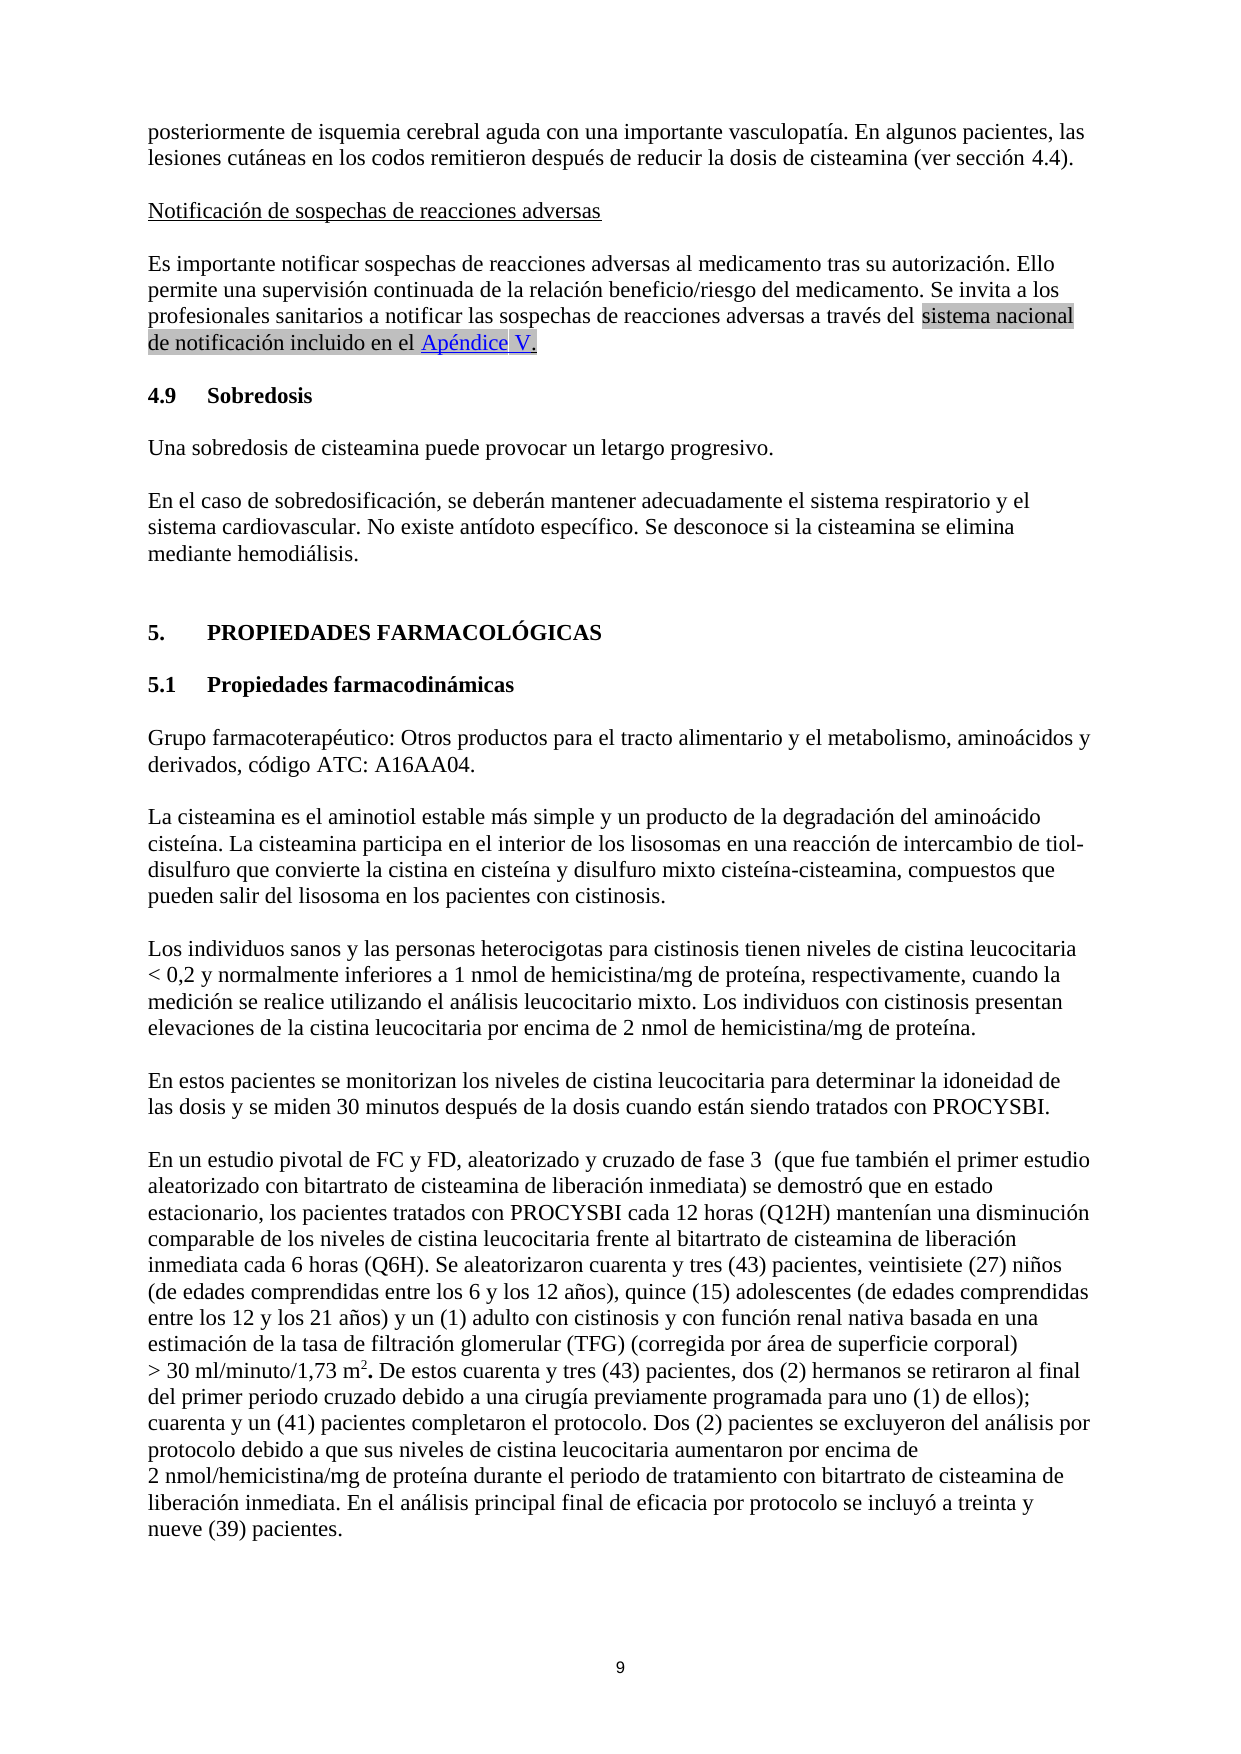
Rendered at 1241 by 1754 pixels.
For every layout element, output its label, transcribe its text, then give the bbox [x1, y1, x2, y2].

text En estos pacientes se monitorizan los niveles de cistina leucocitaria para determinar la idoneidad de las dosis y se miden 30 minutos después de la dosis cuando están siendo tratados con PROCYSBI. [148, 1067, 1092, 1119]
text Una sobredosis de cisteamina puede provocar un letargo progresivo. [148, 434, 1092, 461]
text 5.1 Propiedades farmacodinámicas [148, 672, 1092, 698]
text 4.9 Sobredosis [148, 382, 1092, 408]
text 5. PROPIEDADES FARMACOLÓGICAS [148, 619, 1092, 645]
text Es importante notificar sospechas de reacciones adversas al medicamento tras su autorización. Ello permite una supervisión continuada de la relación beneficio/riesgo del medicamento. Se invita a los profesionales sanitarios a notificar las sospechas de reacciones adversas a través del sistema nacional de notificación incluido en el Apéndice V. [148, 250, 1092, 355]
text En un estudio pivotal de FC y FD, aleatorizado y cruzado de fase 3 (que fue también el primer estudio aleatorizado con bitartrato de cisteamina de liberación inmediata) se demostró que en estado estacionario, los pacientes tratados con PROCYSBI cada 12 horas (Q12H) mantenían una disminución comparable de los niveles de cistina leucocitaria frente al bitartrato de cisteamina de liberación inmediata cada 6 horas (Q6H). Se aleatorizaron cuarenta y tres (43) pacientes, veintisiete (27) niños (de edades comprendidas entre los 6 y los 12 años), quince (15) adolescentes (de edades comprendidas entre los 12 y los 21 años) y un (1) adulto con cistinosis y con función renal nativa basada en una estimación de la tasa de filtración glomerular (TFG) (corregida por área de superficie corporal) > 30 ml/minuto/1,73 m2. De estos cuarenta y tres (43) pacientes, dos (2) hermanos se retiraron al final del primer periodo cruzado debido a una cirugía previamente programada para uno (1) de ellos); cuarenta y un (41) pacientes completaron el protocolo. Dos (2) pacientes se excluyeron del análisis por protocolo debido a que sus niveles de cistina leucocitaria aumentaron por encima de 2 nmol/hemicistina/mg de proteína durante el periodo de tratamiento con bitartrato de cisteamina de liberación inmediata. En el análisis principal final de eficacia por protocolo se incluyó a treinta y nueve (39) pacientes. [148, 1146, 1092, 1541]
text En el caso de sobredosificación, se deberán mantener adecuadamente el sistema respiratorio y el sistema cardiovascular. No existe antídoto específico. Se desconoce si la cisteamina se elimina mediante hemodiálisis. [148, 487, 1092, 566]
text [148, 118, 1092, 171]
text Los individuos sanos y las personas heterocigotas para cistinosis tienen niveles de cistina leucocitaria < 0,2 y normalmente inferiores a 1 nmol de hemicistina/mg de proteína, respectivamente, cuando la medición se realice utilizando el análisis leucocitario mixto. Los individuos con cistinosis presentan elevaciones de la cistina leucocitaria por encima de 2 nmol de hemicistina/mg de proteína. [148, 935, 1092, 1041]
text La cisteamina es el aminotiol estable más simple y un producto de la degradación del aminoácido cisteína. La cisteamina participa en el interior de los lisosomas en una reacción de intercambio de tiol-disulfuro que convierte la cistina en cisteína y disulfuro mixto cisteína-cisteamina, compuestos que pueden salir del lisosoma en los pacientes con cistinosis. [148, 803, 1092, 909]
text Notificación de sospechas de reacciones adversas [148, 197, 1092, 223]
text Grupo farmacoterapéutico: Otros productos para el tracto alimentario y el metabolismo, aminoácidos y derivados, código ATC: A16AA04. [148, 724, 1092, 777]
